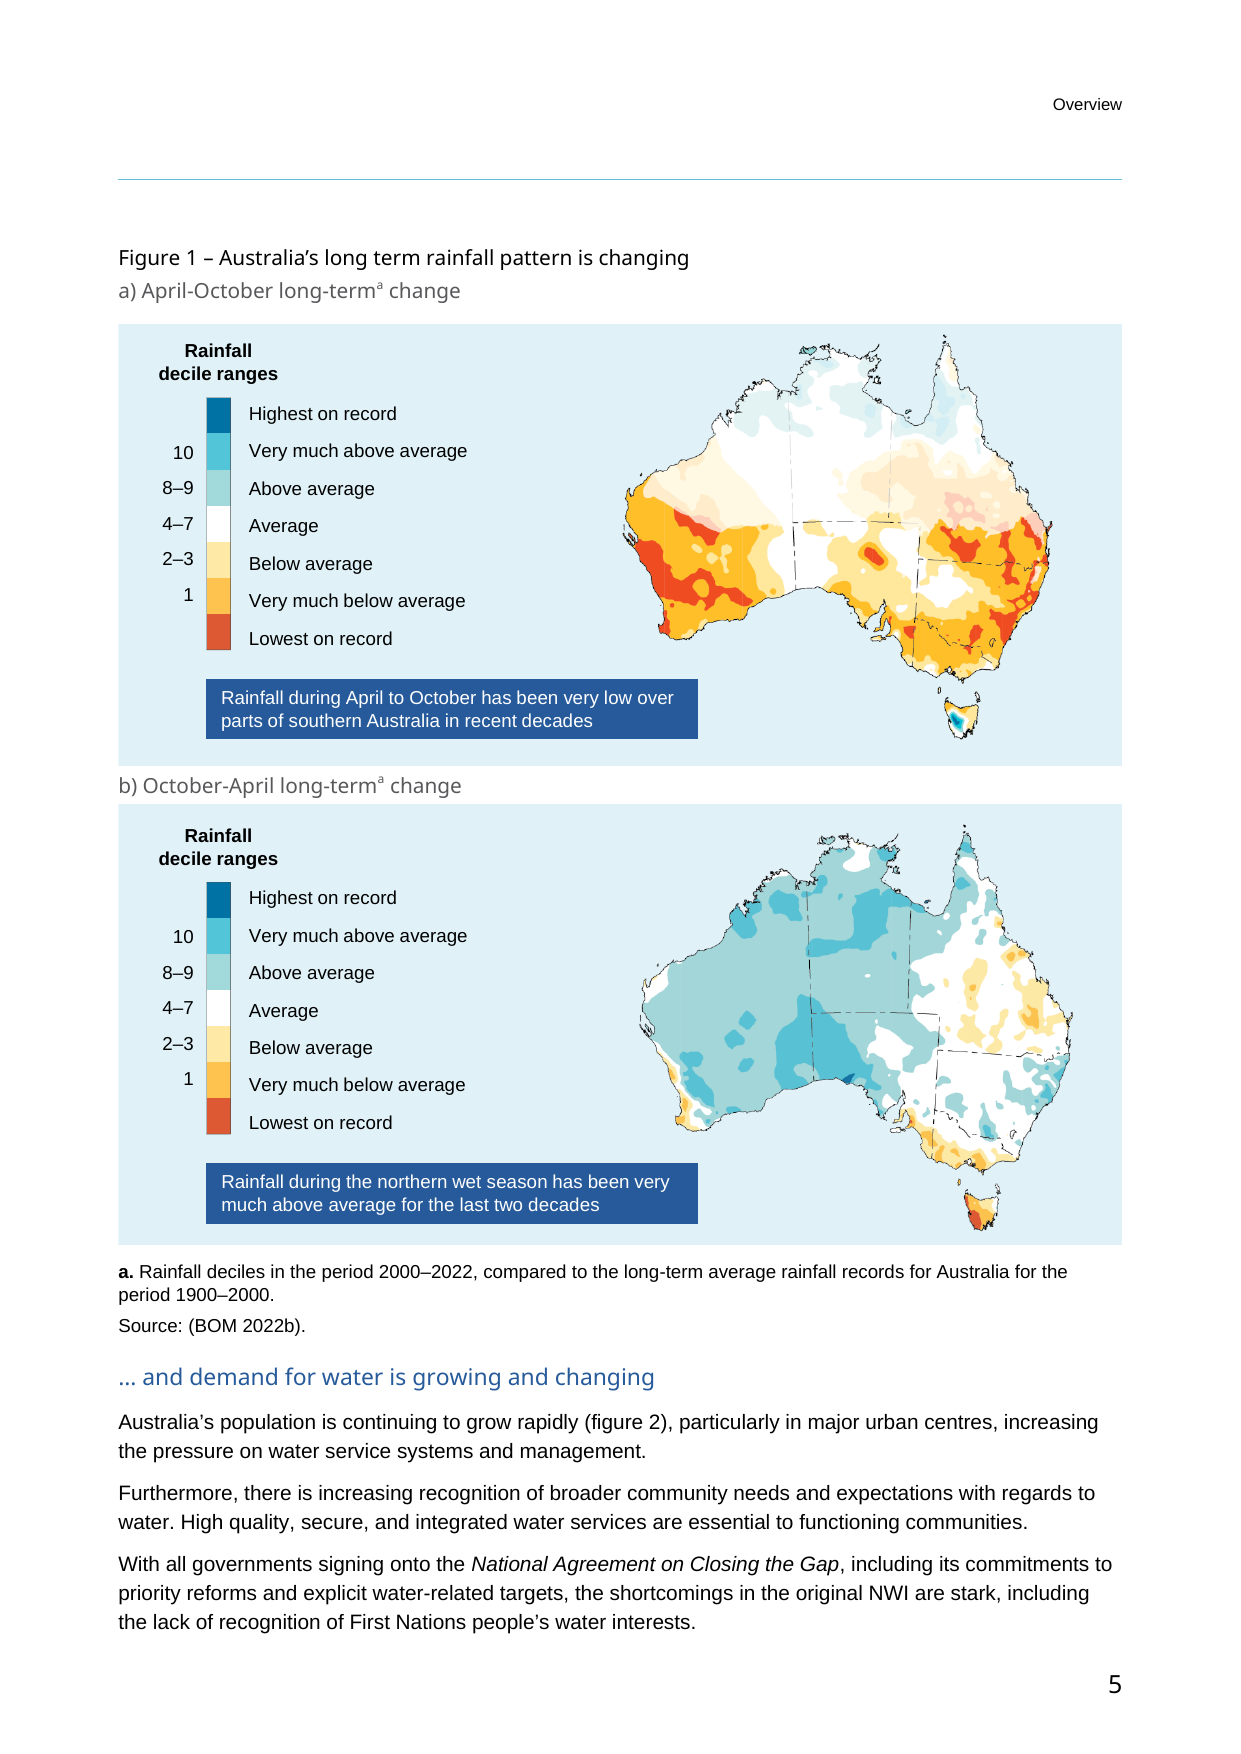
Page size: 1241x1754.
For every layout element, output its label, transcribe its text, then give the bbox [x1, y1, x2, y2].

subtitle b) October-April long-terma change [118, 770, 1122, 799]
text With all governments signing onto the National Agreement on Closing the Gap, including its commitments to priority reforms and explicit water-related targets, the shortcomings in the original NWI are stark, including the lack of recognition of First Nations people’s water interests. [118, 1546, 1122, 1634]
subtitle a) April-October long-terma change [118, 276, 1122, 305]
subtitle Figure 1 – Australia’s long term rainfall pattern is changing [118, 242, 1122, 272]
text Australia’s population is continuing to grow rapidly (figure 2), particularly in major urban centres, increasing the pressure on water service systems and management. [118, 1405, 1122, 1463]
text a. Rainfall deciles in the period 2000–2022, compared to the long-term average rainfall records for Australia for the period 1900–2000. [118, 1260, 1122, 1305]
subtitle … and demand for water is growing and changing [118, 1361, 1122, 1392]
text Source: (BOM 2022b). [118, 1313, 1122, 1336]
text Furthermore, there is increasing recognition of broader community needs and expectations with regards to water. High quality, secure, and integrated water services are essential to functioning communities. [118, 1476, 1122, 1534]
